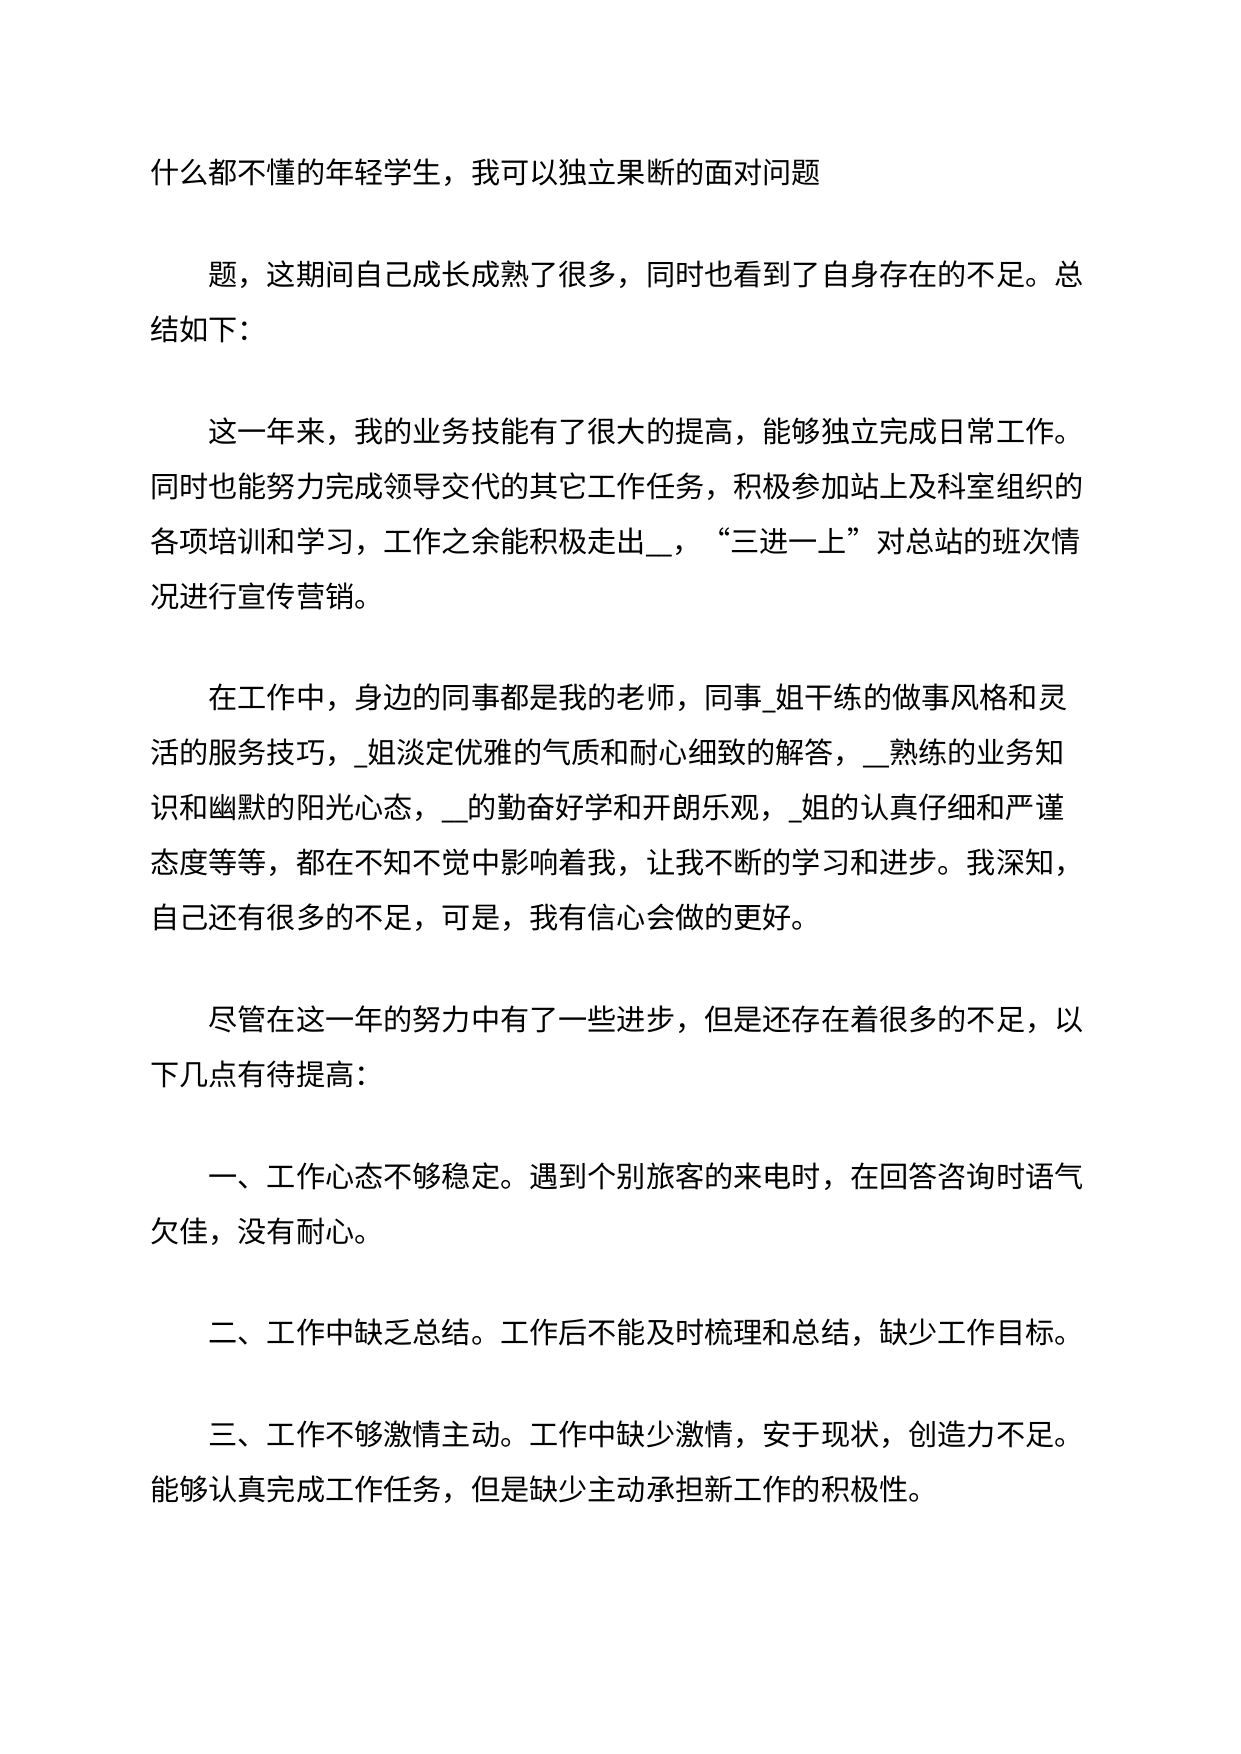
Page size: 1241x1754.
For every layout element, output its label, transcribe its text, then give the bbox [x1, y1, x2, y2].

text 二、工作中缺乏总结。工作后不能及时梳理和总结，缺少工作目标。 [150, 1310, 1090, 1352]
text 一、工作心态不够稳定。遇到个别旅客的来电时，在回答咨询时语气欠佳，没有耐心。 [150, 1153, 1090, 1251]
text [150, 150, 1090, 192]
text 三、工作不够激情主动。工作中缺少激情，安于现状，创造力不足。能够认真完成工作任务，但是缺少主动承担新工作的积极性。 [150, 1412, 1090, 1509]
text 尽管在这一年的努力中有了一些进步，但是还存在着很多的不足，以下几点有待提高： [150, 997, 1090, 1094]
text 这一年来，我的业务技能有了很大的提高，能够独立完成日常工作。同时也能努力完成领导交代的其它工作任务，积极参加站上及科室组织的各项培训和学习，工作之余能积极走出__，“三进一上”对总站的班次情况进行宣传营销。 [150, 408, 1090, 616]
text 在工作中，身边的同事都是我的老师，同事_姐干练的做事风格和灵活的服务技巧，_姐淡定优雅的气质和耐心细致的解答，__熟练的业务知识和幽默的阳光心态，__的勤奋好学和开朗乐观，_姐的认真仔细和严谨态度等等，都在不知不觉中影响着我，让我不断的学习和进步。我深知，自己还有很多的不足，可是，我有信心会做的更好。 [150, 675, 1090, 937]
text 题，这期间自己成长成熟了很多，同时也看到了自身存在的不足。总结如下： [150, 252, 1090, 349]
